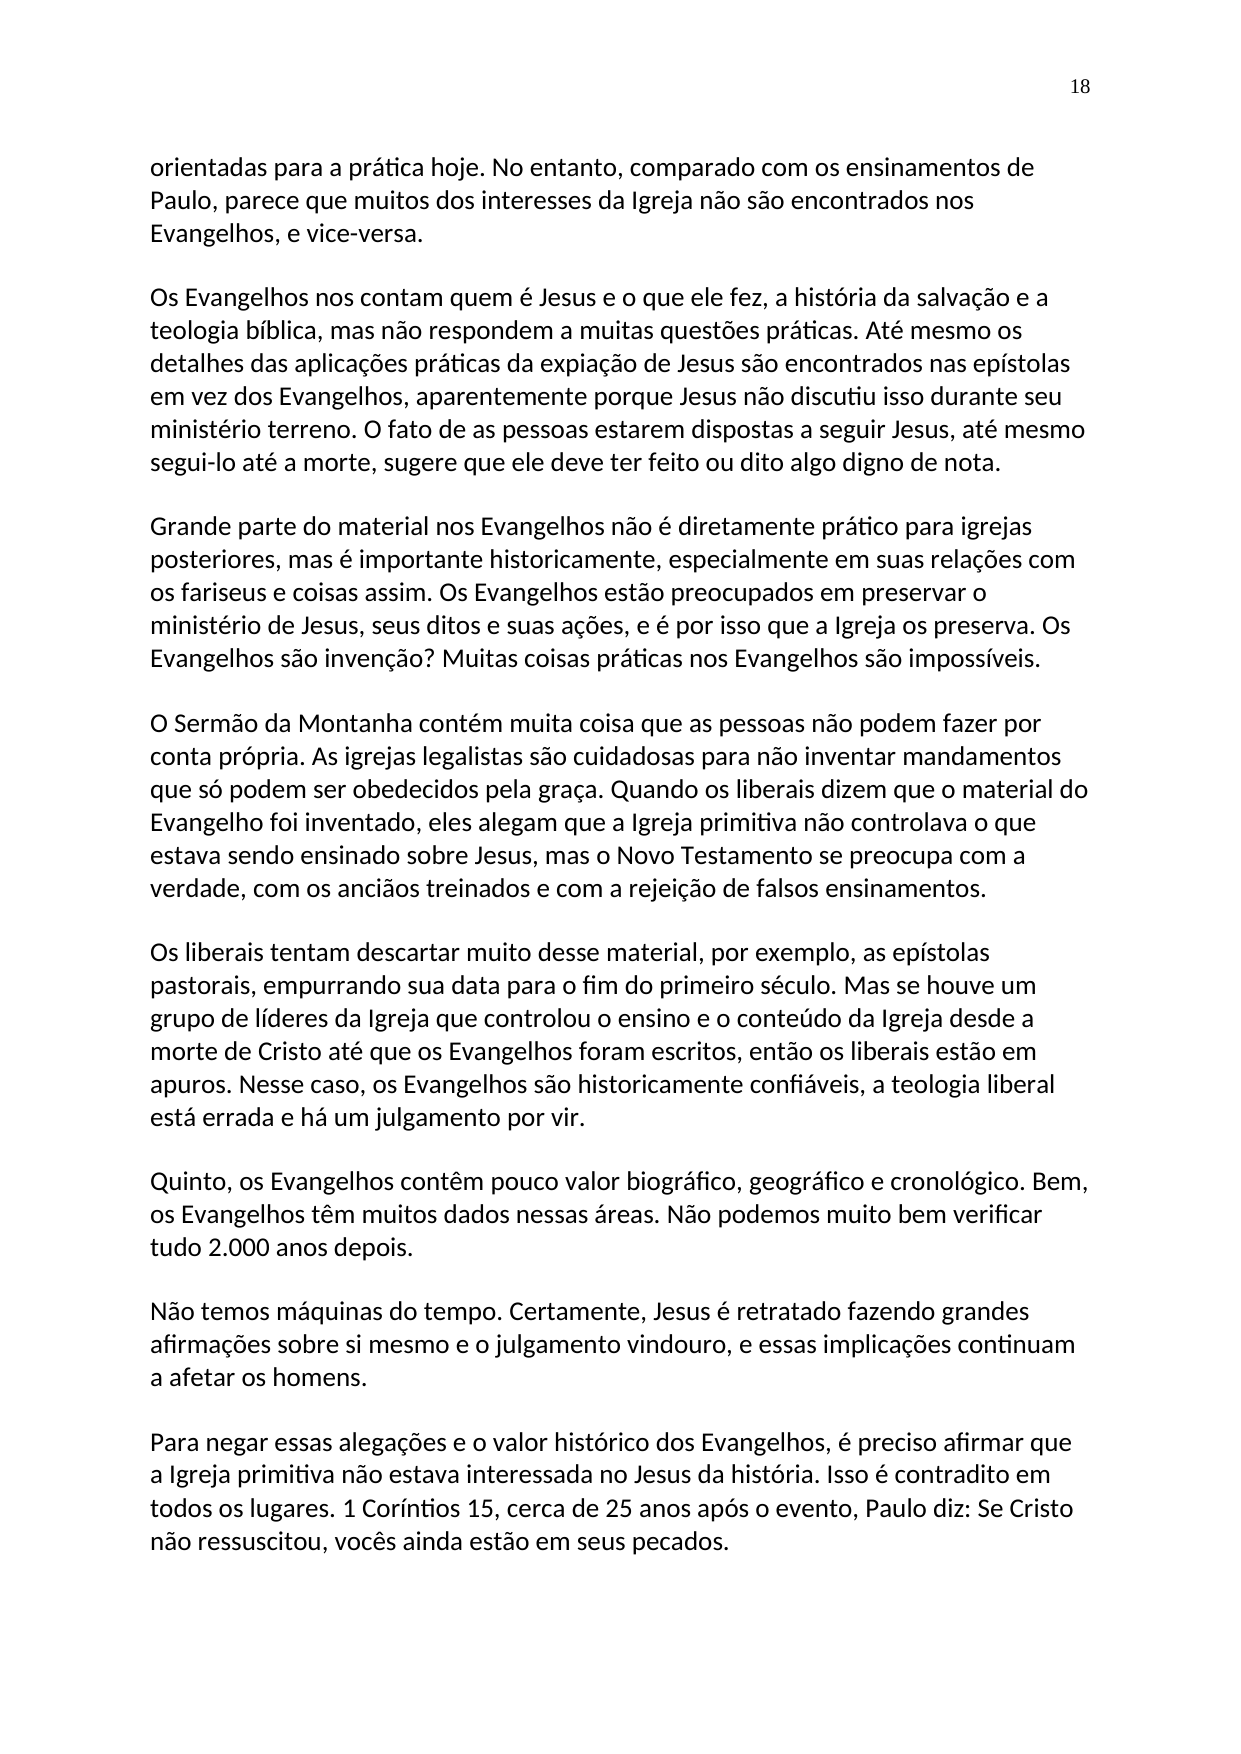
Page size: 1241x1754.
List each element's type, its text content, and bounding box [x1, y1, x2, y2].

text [150, 150, 1090, 249]
text Grande parte do material nos Evangelhos não é diretamente prático para igrejas posteriores, mas é importante historicamente, especialmente em suas relações com os fariseus e coisas assim. Os Evangelhos estão preocupados em preservar o ministério de Jesus, seus ditos e suas ações, e é por isso que a Igreja os preserva. Os Evangelhos são invenção? Muitas coisas práticas nos Evangelhos são impossíveis. [150, 509, 1090, 674]
text Para negar essas alegações e o valor histórico dos Evangelhos, é preciso afirmar que a Igreja primitiva não estava interessada no Jesus da história. Isso é contradito em todos os lugares. 1 Coríntios 15, cerca de 25 anos após o evento, Paulo diz: Se Cristo não ressuscitou, vocês ainda estão em seus pecados. [150, 1425, 1090, 1557]
text Os Evangelhos nos contam quem é Jesus e o que ele fez, a história da salvação e a teologia bíblica, mas não respondem a muitas questões práticas. Até mesmo os detalhes das aplicações práticas da expiação de Jesus são encontrados nas epístolas em vez dos Evangelhos, aparentemente porque Jesus não discutiu isso durante seu ministério terreno. O fato de as pessoas estarem dispostas a seguir Jesus, até mesmo segui-lo até a morte, sugere que ele deve ter feito ou dito algo digno de nota. [150, 280, 1090, 478]
text Quinto, os Evangelhos contêm pouco valor biográfico, geográfico e cronológico. Bem, os Evangelhos têm muitos dados nessas áreas. Não podemos muito bem verificar tudo 2.000 anos depois. [150, 1164, 1090, 1263]
text Não temos máquinas do tempo. Certamente, Jesus é retratado fazendo grandes afirmações sobre si mesmo e o julgamento vindouro, e essas implicações continuam a afetar os homens. [150, 1294, 1090, 1393]
text Os liberais tentam descartar muito desse material, por exemplo, as epístolas pastorais, empurrando sua data para o fim do primeiro século. Mas se houve um grupo de líderes da Igreja que controlou o ensino e o conteúdo da Igreja desde a morte de Cristo até que os Evangelhos foram escritos, então os liberais estão em apuros. Nesse caso, os Evangelhos são historicamente confiáveis, a teologia liberal está errada e há um julgamento por vir. [150, 935, 1090, 1133]
text O Sermão da Montanha contém muita coisa que as pessoas não podem fazer por conta própria. As igrejas legalistas são cuidadosas para não inventar mandamentos que só podem ser obedecidos pela graça. Quando os liberais dizem que o material do Evangelho foi inventado, eles alegam que a Igreja primitiva não controlava o que estava sendo ensinado sobre Jesus, mas o Novo Testamento se preocupa com a verdade, com os anciãos treinados e com a rejeição de falsos ensinamentos. [150, 706, 1090, 904]
